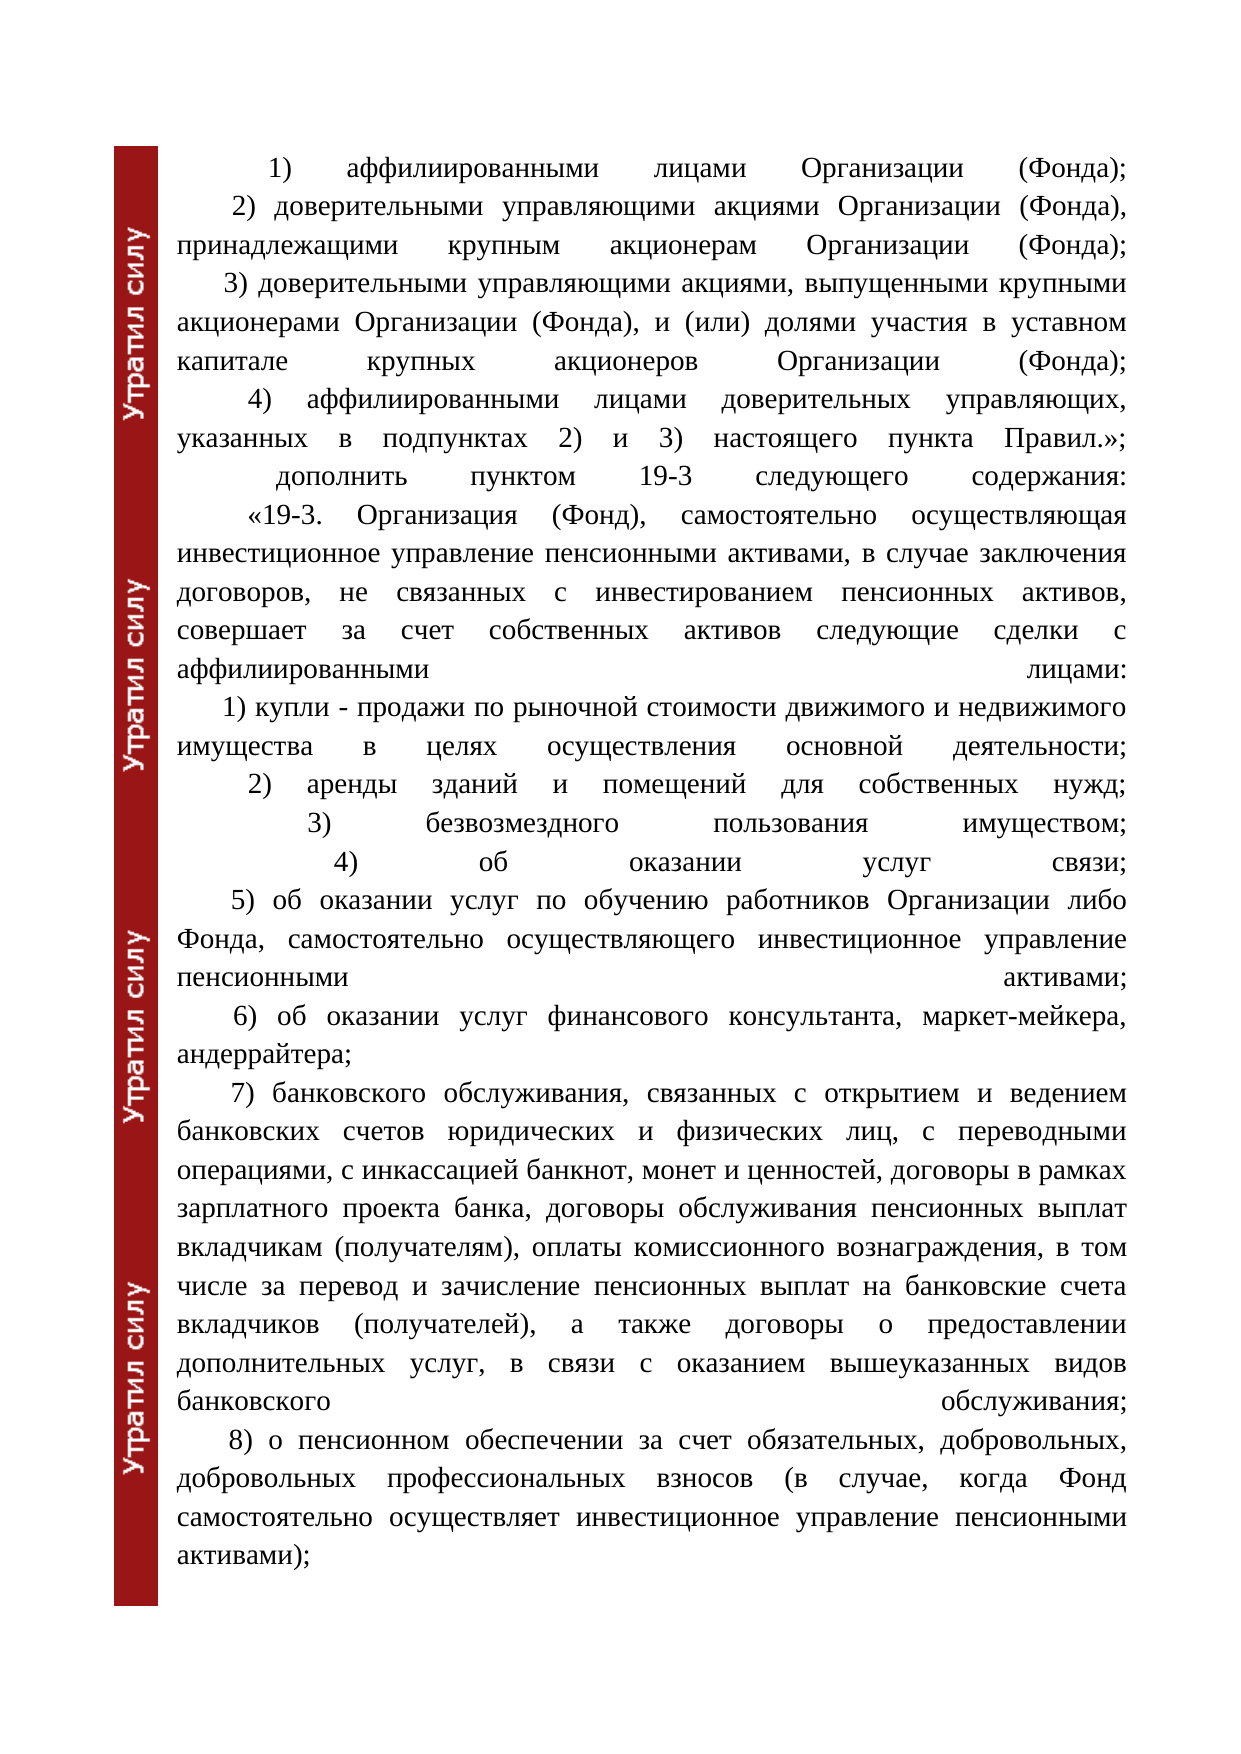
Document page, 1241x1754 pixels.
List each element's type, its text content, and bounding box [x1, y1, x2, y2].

picture [114, 146, 158, 150]
picture [114, 1571, 158, 1606]
